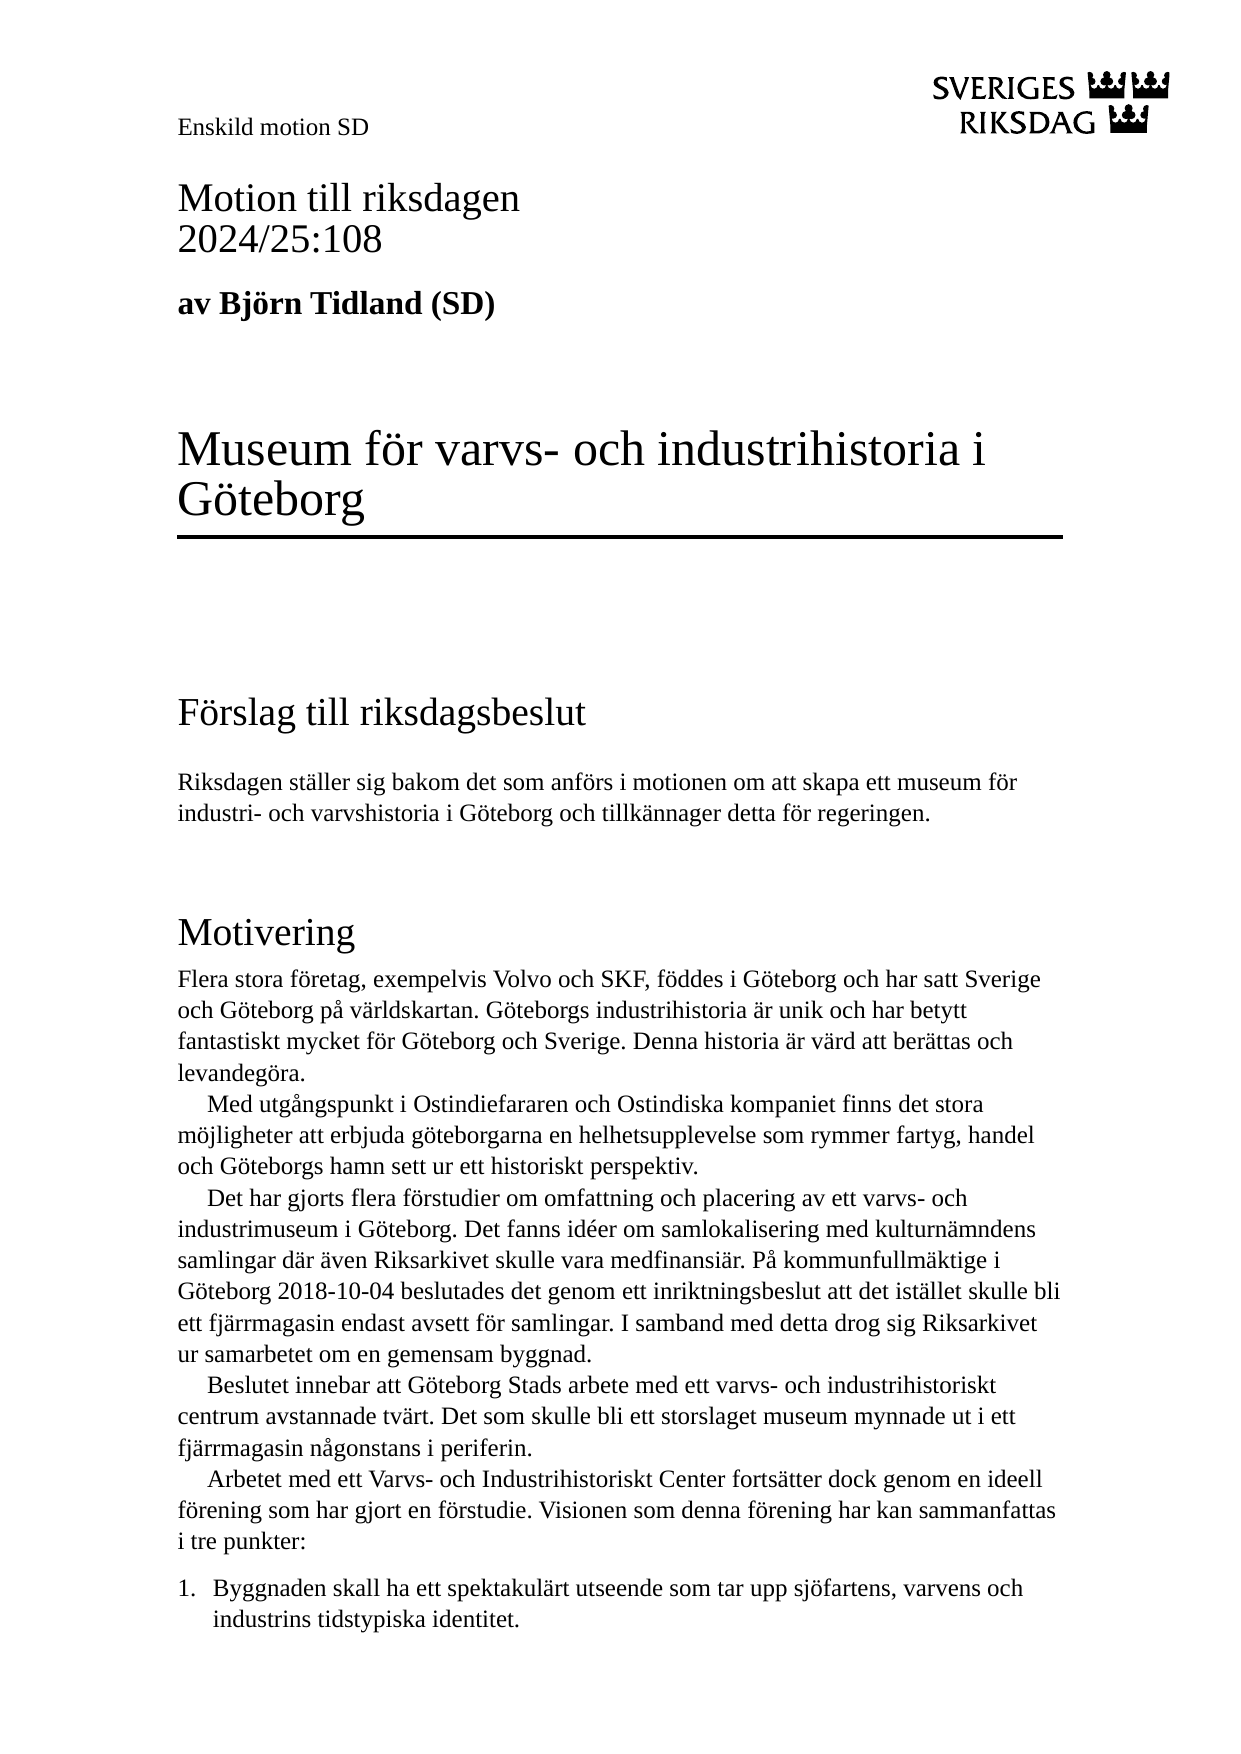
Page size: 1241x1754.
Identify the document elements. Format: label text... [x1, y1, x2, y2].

text Flera stora företag, exempelvis Volvo och SKF, föddes i Göteborg och har satt Sverige och Göteborg på världskartan. Göteborgs industrihistoria är unik och har betytt fantastiskt mycket för Göteborg och Sverige. Denna historia är värd att berättas och levandegöra. [177, 961, 1063, 1086]
text Beslutet innebar att Göteborg Stads arbete med ett varvs- och industrihistoriskt centrum avstannade tvärt. Det som skulle bli ett storslaget museum mynnade ut i ett fjärrmagasin någonstans i periferin. [177, 1368, 1063, 1461]
text Med utgångspunkt i Ostindiefararen och Ostindiska kompaniet finns det stora möjligheter att erbjuda göteborgarna en helhetsupplevelse som rymmer fartyg, handel och Göteborgs hamn sett ur ett historiskt perspektiv. [177, 1086, 1063, 1180]
text Det har gjorts flera förstudier om omfattning och placering av ett varvs- och industrimuseum i Göteborg. Det fanns idéer om samlokalisering med kulturnämndens samlingar där även Riksarkivet skulle vara medfinansiär. På kommunfullmäktige i Göteborg 2018-10-04 beslutades det genom ett inriktningsbeslut att det istället skulle bli ett fjärrmagasin endast avsett för samlingar. I samband med detta drog sig Riksarkivet ur samarbetet om en gemensam byggnad. [177, 1180, 1063, 1368]
list Byggnaden skall ha ett spektakulärt utseende som tar upp sjöfartens, varvens och industrins tidstypiska identitet. [177, 1571, 1063, 1633]
text Arbetet med ett Varvs- och Industrihistoriskt Center fortsätter dock genom en ideell förening som har gjort en förstudie. Visionen som denna förening har kan sammanfattas i tre punkter: [177, 1461, 1063, 1555]
